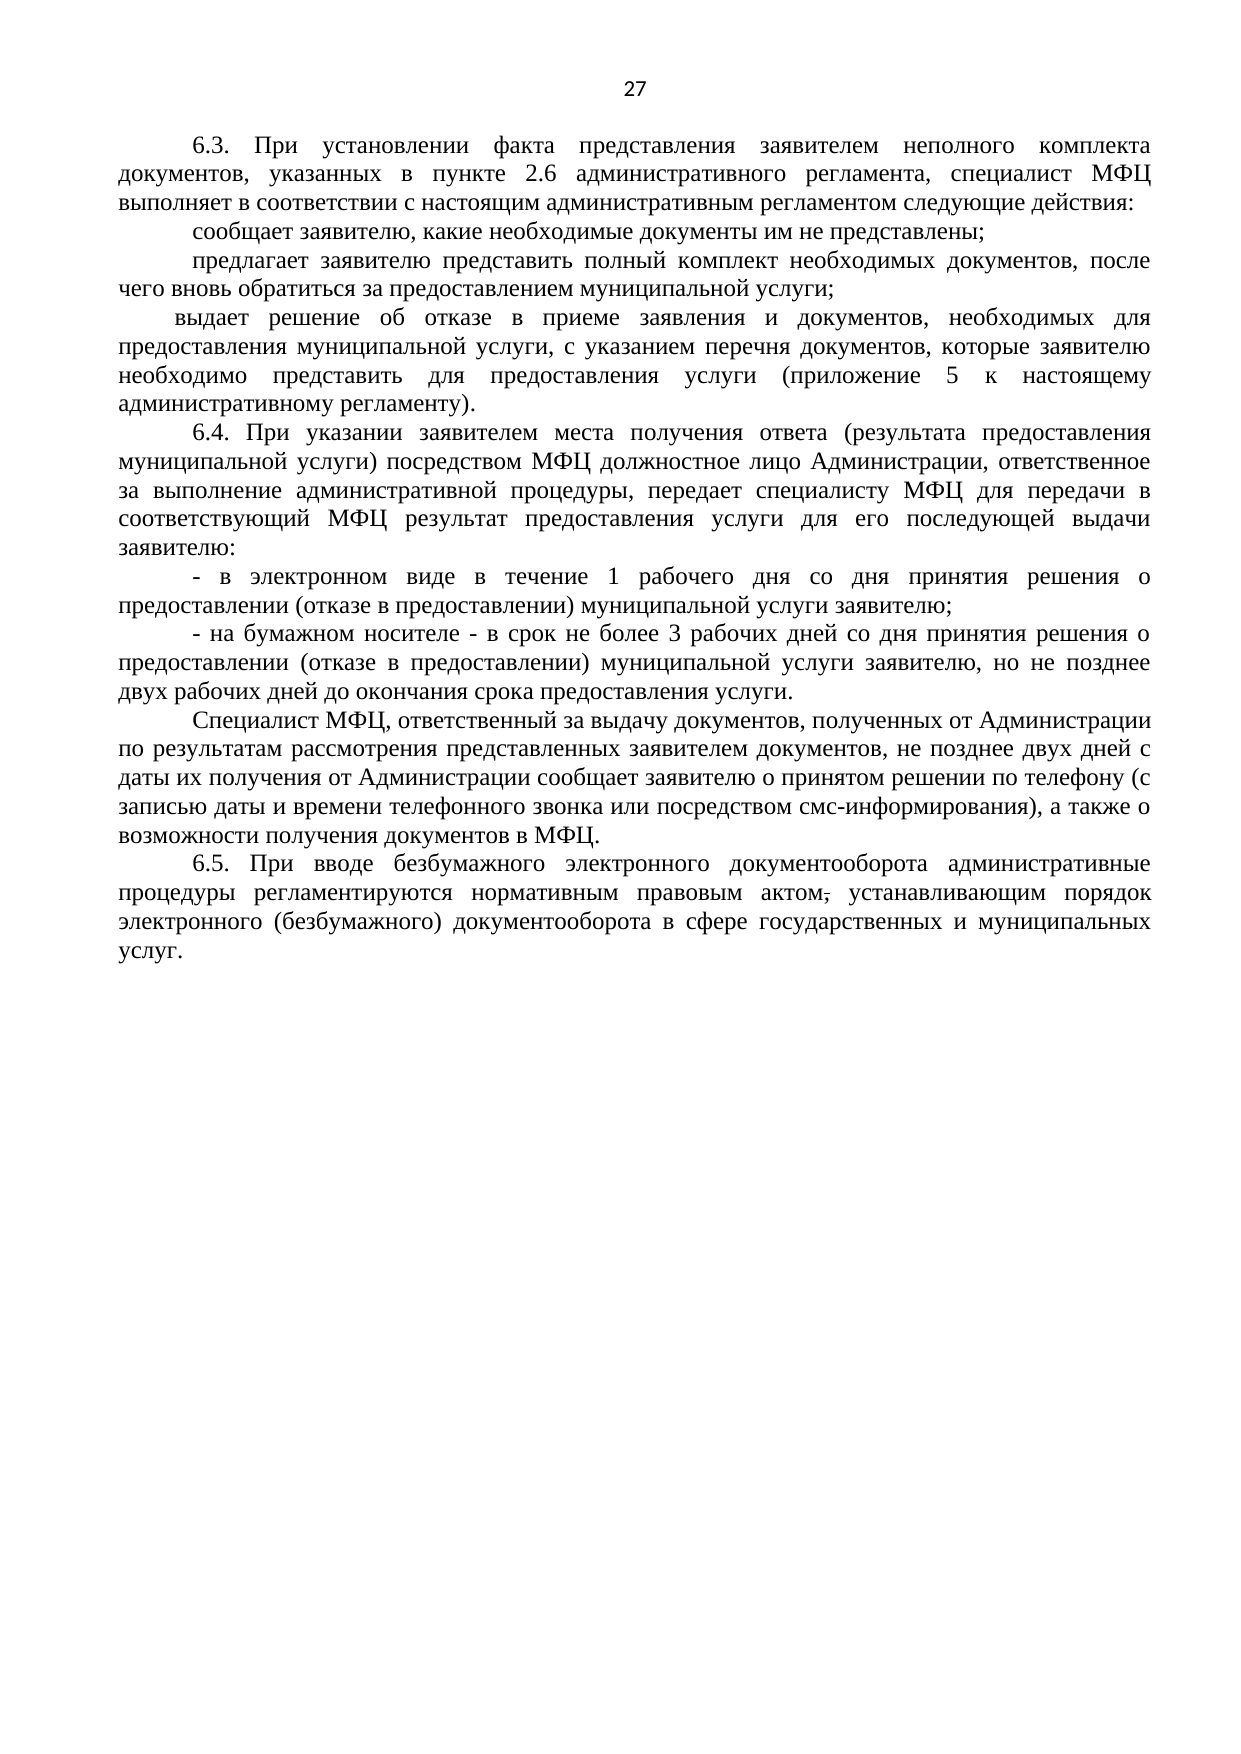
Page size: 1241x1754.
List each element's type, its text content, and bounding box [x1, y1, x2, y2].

text выдает решение об отказе в приеме заявления и документов, необходимых для предоставления муниципальной услуги, с указанием перечня документов, которые заявителю необходимо представить для предоставления услуги (приложение 5 к настоящему административному регламенту). [118, 302, 1152, 417]
text Специалист МФЦ, ответственный за выдачу документов, полученных от Администрации по результатам рассмотрения представленных заявителем документов, не позднее двух дней с даты их получения от Администрации сообщает заявителю о принятом решении по телефону (с записью даты и времени телефонного звонка или посредством смс-информирования), а также о возможности получения документов в МФЦ. [118, 705, 1152, 848]
text 6.4. При указании заявителем места получения ответа (результата предоставления муниципальной услуги) посредством МФЦ должностное лицо Администрации, ответственное за выполнение административной процедуры, передает специалисту МФЦ для передачи в соответствующий МФЦ результат предоставления услуги для его последующей выдачи заявителю: [118, 417, 1152, 561]
text сообщает заявителю, какие необходимые документы им не представлены; [118, 216, 1152, 245]
text 6.5. При вводе безбумажного электронного документооборота административные процедуры регламентируются нормативным правовым актом, устанавливающим порядок электронного (безбумажного) документооборота в сфере государственных и муниципальных услуг. [118, 848, 1152, 963]
text - на бумажном носителе - в срок не более 3 рабочих дней со дня принятия решения о предоставлении (отказе в предоставлении) муниципальной услуги заявителю, но не позднее двух рабочих дней до окончания срока предоставления услуги. [118, 618, 1152, 705]
text предлагает заявителю представить полный комплект необходимых документов, после чего вновь обратиться за предоставлением муниципальной услуги; [118, 245, 1152, 302]
text 6.3. При установлении факта представления заявителем неполного комплекта документов, указанных в пункте 2.6 административного регламента, специалист МФЦ выполняет в соответствии с настоящим административным регламентом следующие действия: [118, 130, 1152, 216]
text - в электронном виде в течение 1 рабочего дня со дня принятия решения о предоставлении (отказе в предоставлении) муниципальной услуги заявителю; [118, 561, 1152, 618]
